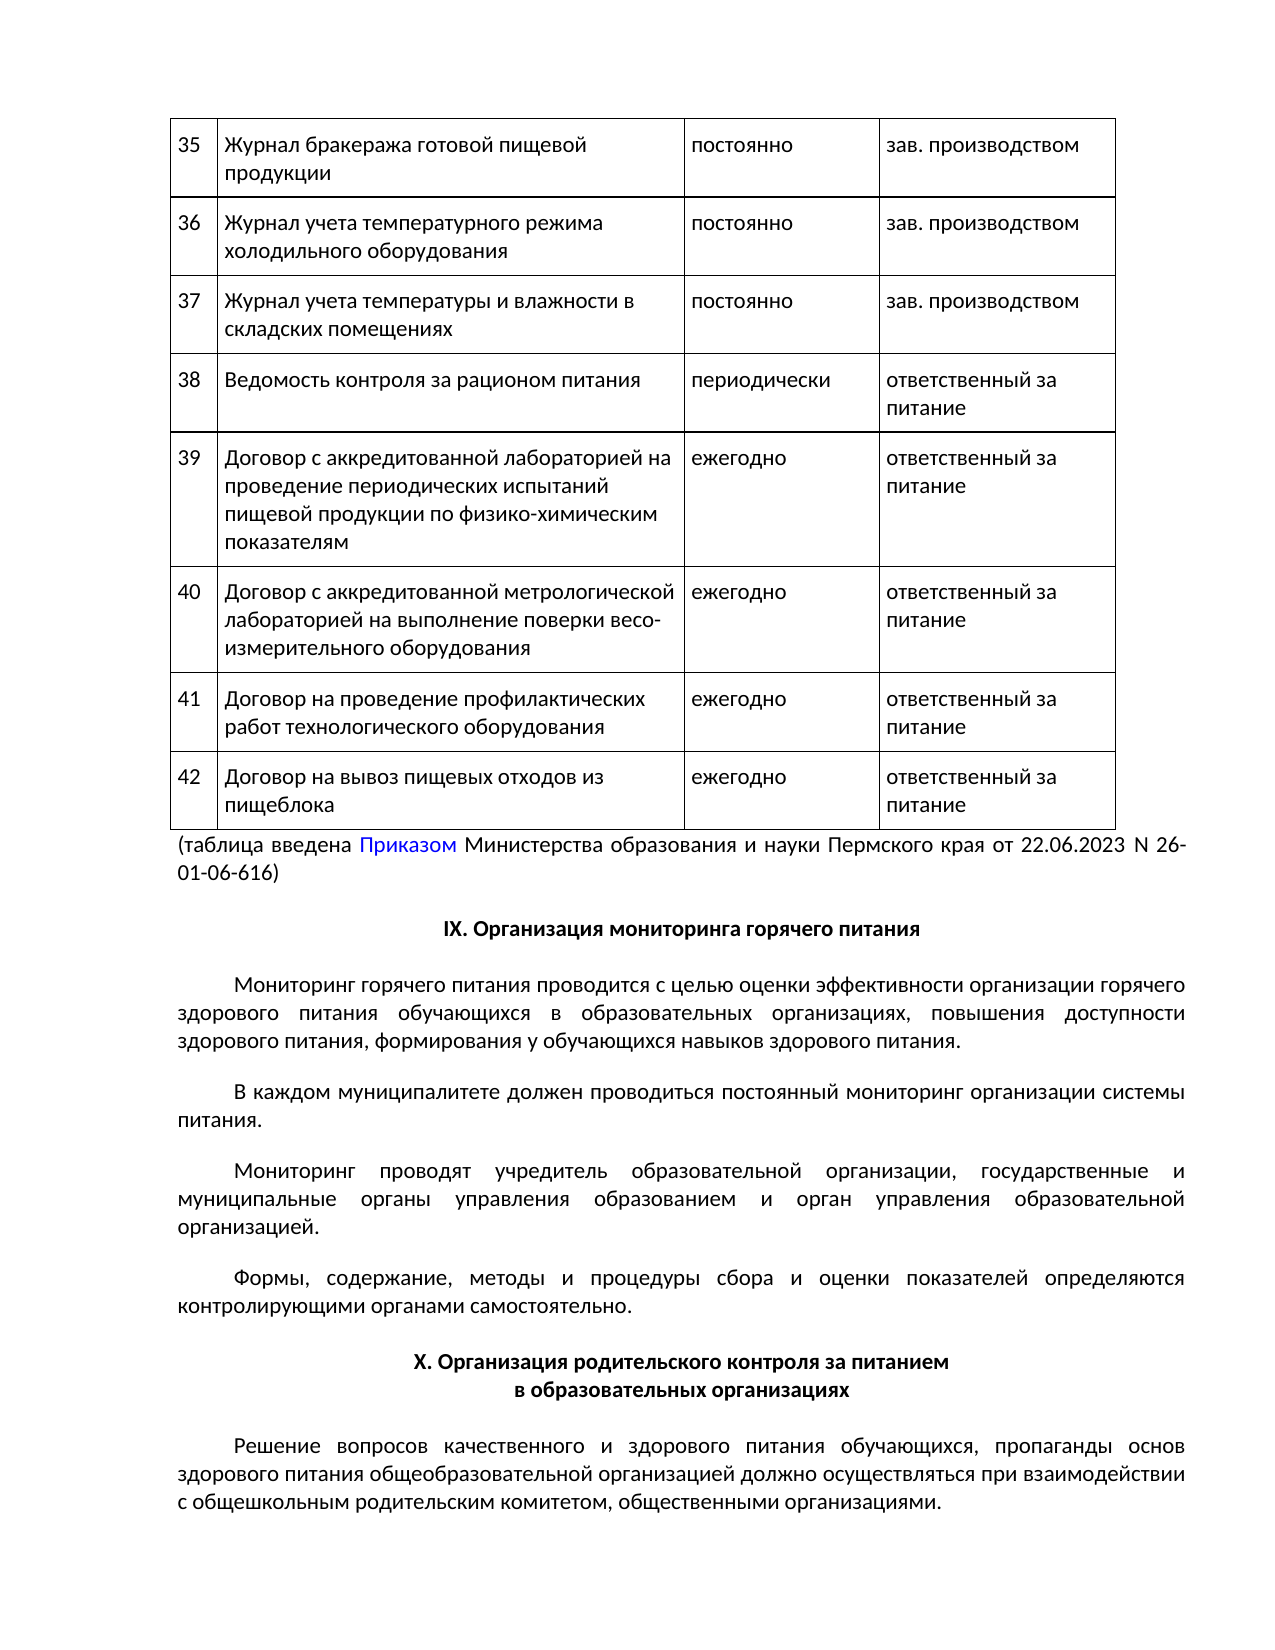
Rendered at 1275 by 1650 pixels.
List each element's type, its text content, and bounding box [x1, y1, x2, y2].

table_cell 36 [171, 198, 217, 275]
table_cell 40 [171, 567, 217, 672]
table_cell ответственный за питание [880, 567, 1115, 672]
table_cell зав. производством [880, 276, 1115, 353]
table_cell ежегодно [685, 752, 879, 829]
table_cell ответственный за питание [880, 433, 1115, 566]
table_cell ежегодно [685, 673, 879, 751]
text Решение вопросов качественного и здорового питания обучающихся, пропаганды основ здорового питания общеобразовательной организацией должно осуществляться при взаимодействии с общешкольным родительским комитетом, общественными организациями. [177, 1431, 1186, 1515]
table_cell постоянно [685, 119, 879, 196]
title X. Организация родительского контроля за питанием [177, 1347, 1186, 1375]
table_cell зав. производством [880, 198, 1115, 275]
table_cell ежегодно [685, 433, 879, 566]
title IX. Организация мониторинга горячего питания [177, 914, 1186, 942]
table_cell 37 [171, 276, 217, 353]
table_cell 42 [171, 752, 217, 829]
table_cell 38 [171, 354, 217, 431]
table_cell постоянно [685, 198, 879, 275]
table_cell 35 [171, 119, 217, 196]
table_cell 41 [171, 673, 217, 751]
table_cell Журнал учета температуры и влажности в складских помещениях [218, 276, 684, 353]
table_cell периодически [685, 354, 879, 431]
table_cell Договор на вывоз пищевых отходов из пищеблока [218, 752, 684, 829]
text Формы, содержание, методы и процедуры сбора и оценки показателей определяются контролирующими органами самостоятельно. [177, 1263, 1186, 1319]
table_cell Ведомость контроля за рационом питания [218, 354, 684, 431]
table_cell Договор с аккредитованной метрологической лабораторией на выполнение поверки весо-измерительного оборудования [218, 567, 684, 672]
table_cell Журнал бракеража готовой пищевой продукции [218, 119, 684, 196]
table_cell постоянно [685, 276, 879, 353]
table_cell ответственный за питание [880, 673, 1115, 751]
table_cell Договор на проведение профилактических работ технологического оборудования [218, 673, 684, 751]
table_cell Журнал учета температурного режима холодильного оборудования [218, 198, 684, 275]
text (таблица введена Приказом Министерства образования и науки Пермского края от 22.06.2023 N 26-01-06-616) [177, 830, 1186, 886]
title в образовательных организациях [177, 1375, 1186, 1403]
table_cell ежегодно [685, 567, 879, 672]
table_cell ответственный за питание [880, 752, 1115, 829]
table_cell ответственный за питание [880, 354, 1115, 431]
text Мониторинг проводят учредитель образовательной организации, государственные и муниципальные органы управления образованием и орган управления образовательной организацией. [177, 1156, 1186, 1240]
table_cell 39 [171, 433, 217, 566]
text В каждом муниципалитете должен проводиться постоянный мониторинг организации системы питания. [177, 1077, 1186, 1133]
table_cell Договор с аккредитованной лабораторией на проведение периодических испытаний пищевой продукции по физико-химическим показателям [218, 433, 684, 566]
table_cell зав. производством [880, 119, 1115, 196]
text Мониторинг горячего питания проводится с целью оценки эффективности организации горячего здорового питания обучающихся в образовательных организациях, повышения доступности здорового питания, формирования у обучающихся навыков здорового питания. [177, 970, 1186, 1054]
